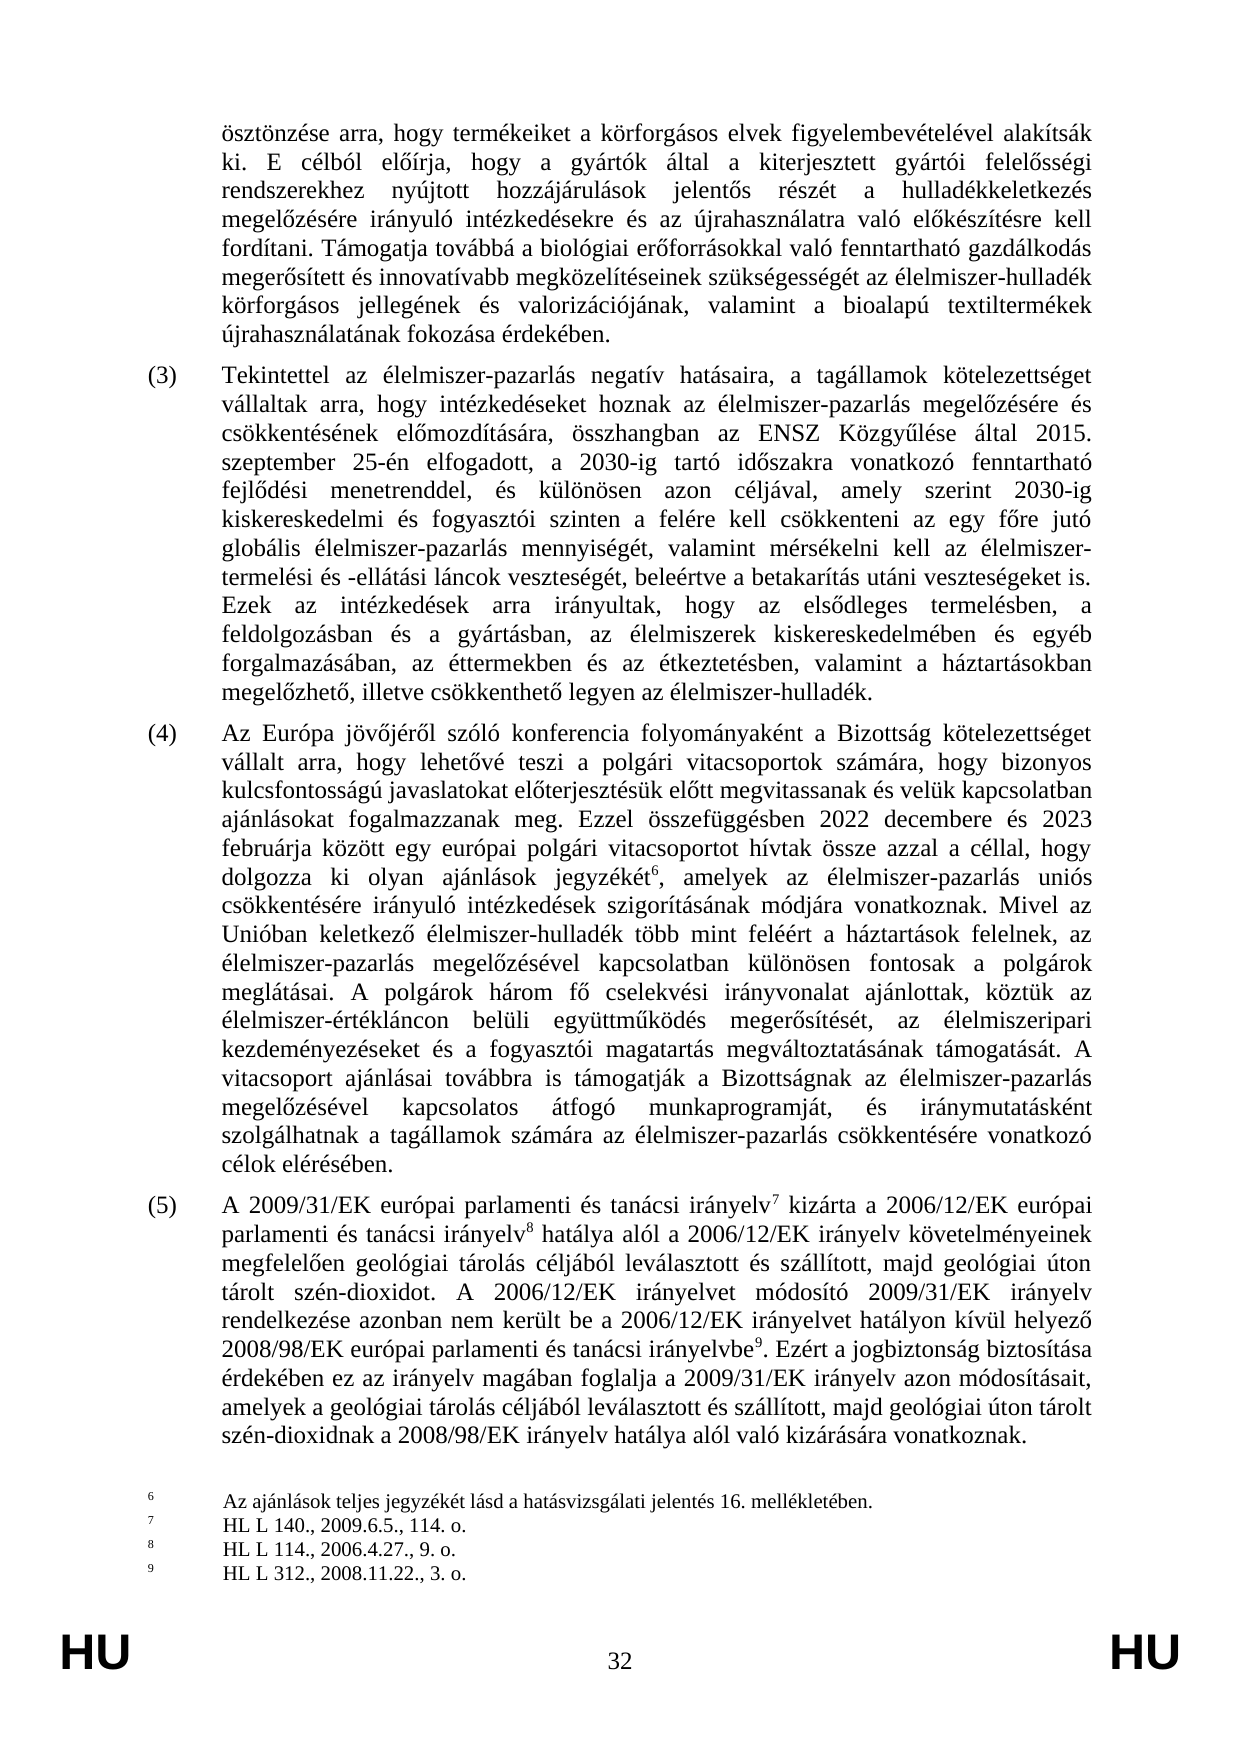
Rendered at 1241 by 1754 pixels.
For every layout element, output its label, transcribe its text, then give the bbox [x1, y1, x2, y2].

text (4) Az Európa jövőjéről szóló konferencia folyományaként a Bizottság kötelezettséget vállalt arra, hogy lehetővé teszi a polgári vitacsoportok számára, hogy bizonyos kulcsfontosságú javaslatokat előterjesztésük előtt megvitassanak és velük kapcsolatban ajánlásokat fogalmazzanak meg. Ezzel összefüggésben 2022 decembere és 2023 februárja között egy európai polgári vitacsoportot hívtak össze azzal a céllal, hogy dolgozza ki olyan ajánlások jegyzékét, amelyek az élelmiszer-pazarlás uniós csökkentésére irányuló intézkedések szigorításának módjára vonatkoznak. Mivel az Unióban keletkező élelmiszer-hulladék több mint feléért a háztartások felelnek, az élelmiszer-pazarlás megelőzésével kapcsolatban különösen fontosak a polgárok meglátásai. A polgárok három fő cselekvési irányvonalat ajánlottak, köztük az élelmiszer-értékláncon belüli együttműködés megerősítését, az élelmiszeripari kezdeményezéseket és a fogyasztói magatartás megváltoztatásának támogatását. A vitacsoport ajánlásai továbbra is támogatják a Bizottságnak az élelmiszer-pazarlás megelőzésével kapcsolatos átfogó munkaprogramját, és iránymutatásként szolgálhatnak a tagállamok számára az élelmiszer-pazarlás csökkentésére vonatkozó célok elérésében. [148, 718, 1093, 1178]
text (5) A 2009/31/EK európai parlamenti és tanácsi irányelv kizárta a 2006/12/EK európai parlamenti és tanácsi irányelv hatálya alól a 2006/12/EK irányelv követelményeinek megfelelően geológiai tárolás céljából leválasztott és szállított, majd geológiai úton tárolt szén-dioxidot. A 2006/12/EK irányelvet módosító 2009/31/EK irányelv rendelkezése azonban nem került be a 2006/12/EK irányelvet hatályon kívül helyező 2008/98/EK európai parlamenti és tanácsi irányelvbe. Ezért a jogbiztonság biztosítása érdekében ez az irányelv magában foglalja a 2009/31/EK irányelv azon módosításait, amelyek a geológiai tárolás céljából leválasztott és szállított, majd geológiai úton tárolt szén-dioxidnak a 2008/98/EK irányelv hatálya alól való kizárására vonatkoznak. [148, 1191, 1093, 1449]
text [148, 118, 1093, 348]
text (3) Tekintettel az élelmiszer-pazarlás negatív hatásaira, a tagállamok kötelezettséget vállaltak arra, hogy intézkedéseket hoznak az élelmiszer-pazarlás megelőzésére és csökkentésének előmozdítására, összhangban az ENSZ Közgyűlése által 2015. szeptember 25-én elfogadott, a 2030-ig tartó időszakra vonatkozó fenntartható fejlődési menetrenddel, és különösen azon céljával, amely szerint 2030-ig kiskereskedelmi és fogyasztói szinten a felére kell csökkenteni az egy főre jutó globális élelmiszer-pazarlás mennyiségét, valamint mérsékelni kell az élelmiszer-termelési és -ellátási láncok veszteségét, beleértve a betakarítás utáni veszteségeket is. Ezek az intézkedések arra irányultak, hogy az elsődleges termelésben, a feldolgozásban és a gyártásban, az élelmiszerek kiskereskedelmében és egyéb forgalmazásában, az éttermekben és az étkeztetésben, valamint a háztartásokban megelőzhető, illetve csökkenthető legyen az élelmiszer-hulladék. [148, 361, 1093, 706]
